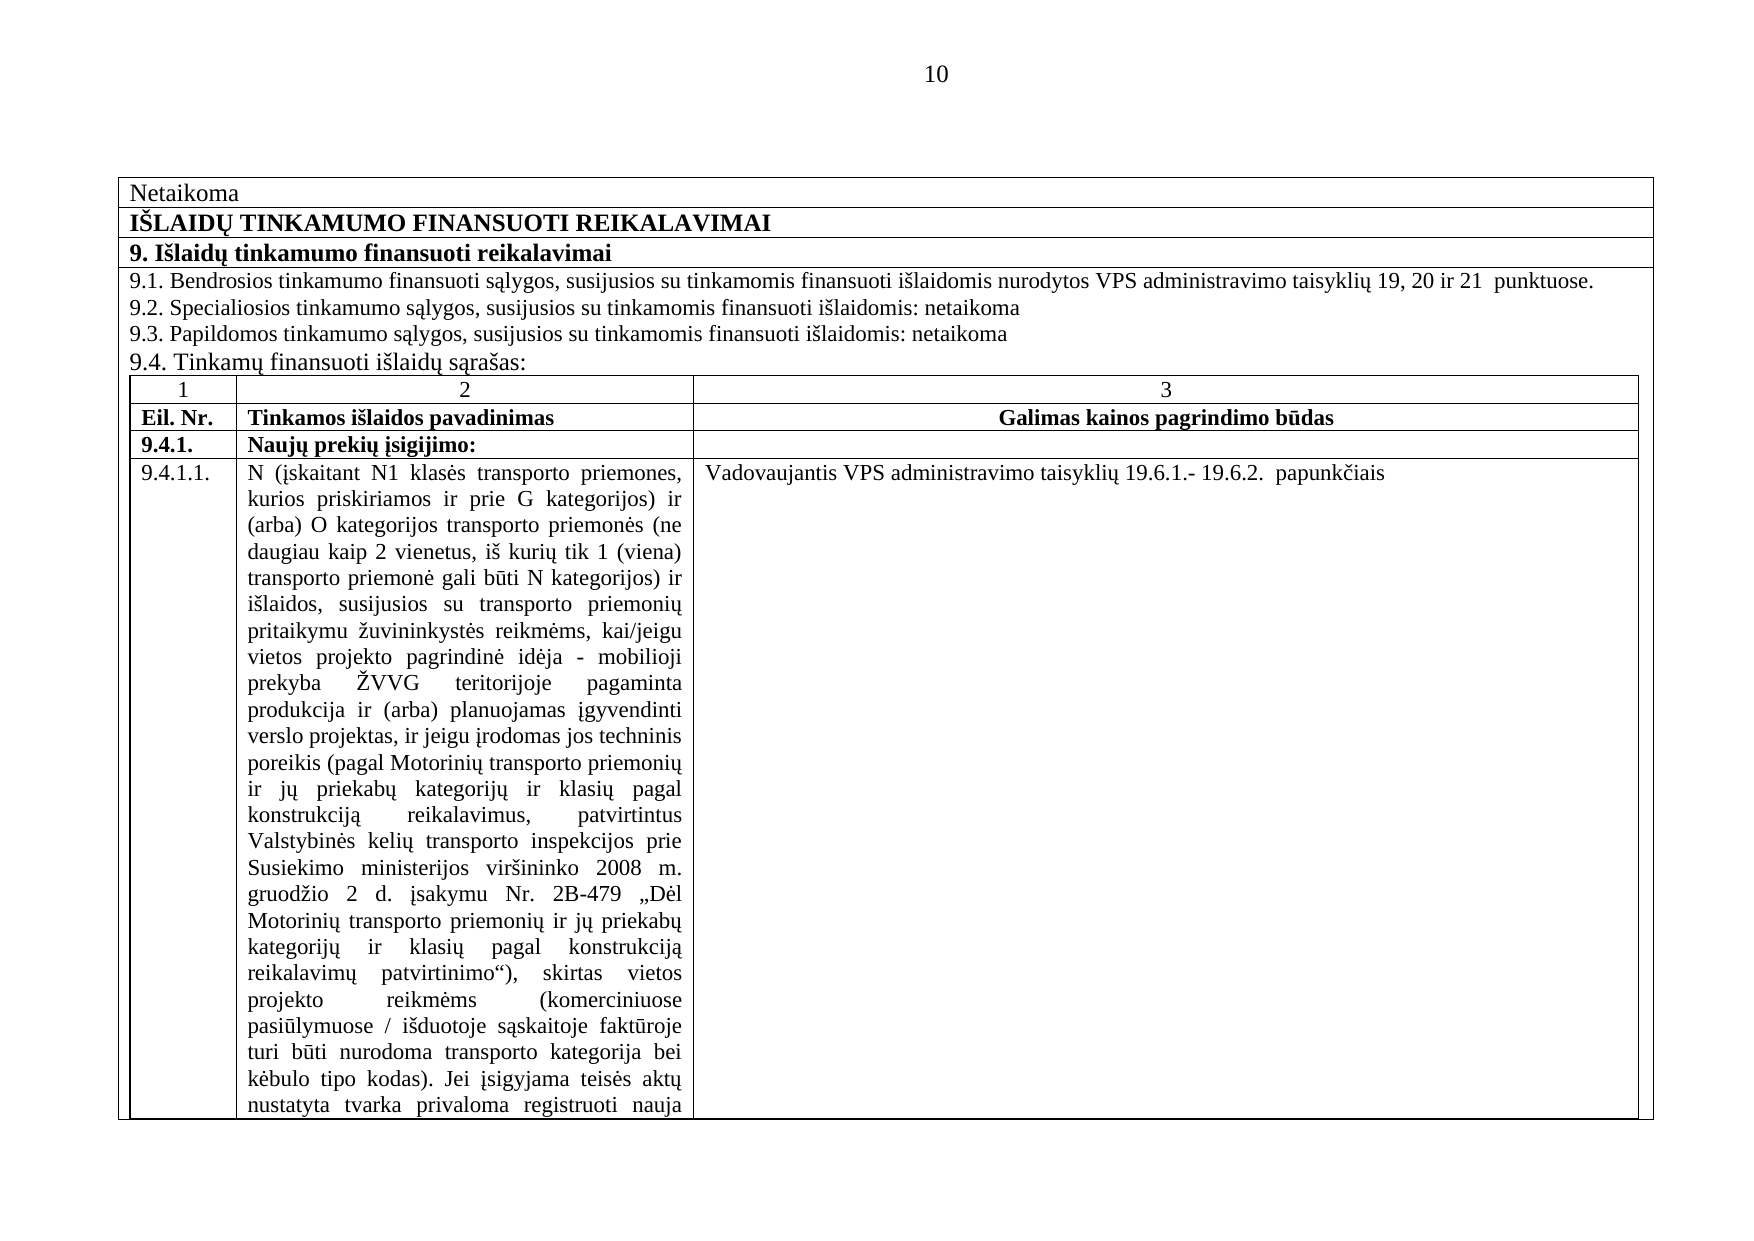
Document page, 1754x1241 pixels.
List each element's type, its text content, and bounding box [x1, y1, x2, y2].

table_cell Netaikoma [119, 178, 1653, 207]
table_cell 9. Išlaidų tinkamumo finansuoti reikalavimai [119, 238, 1653, 267]
table_cell IŠLAIDŲ TINKAMUMO FINANSUOTI REIKALAVIMAI [119, 208, 1653, 237]
